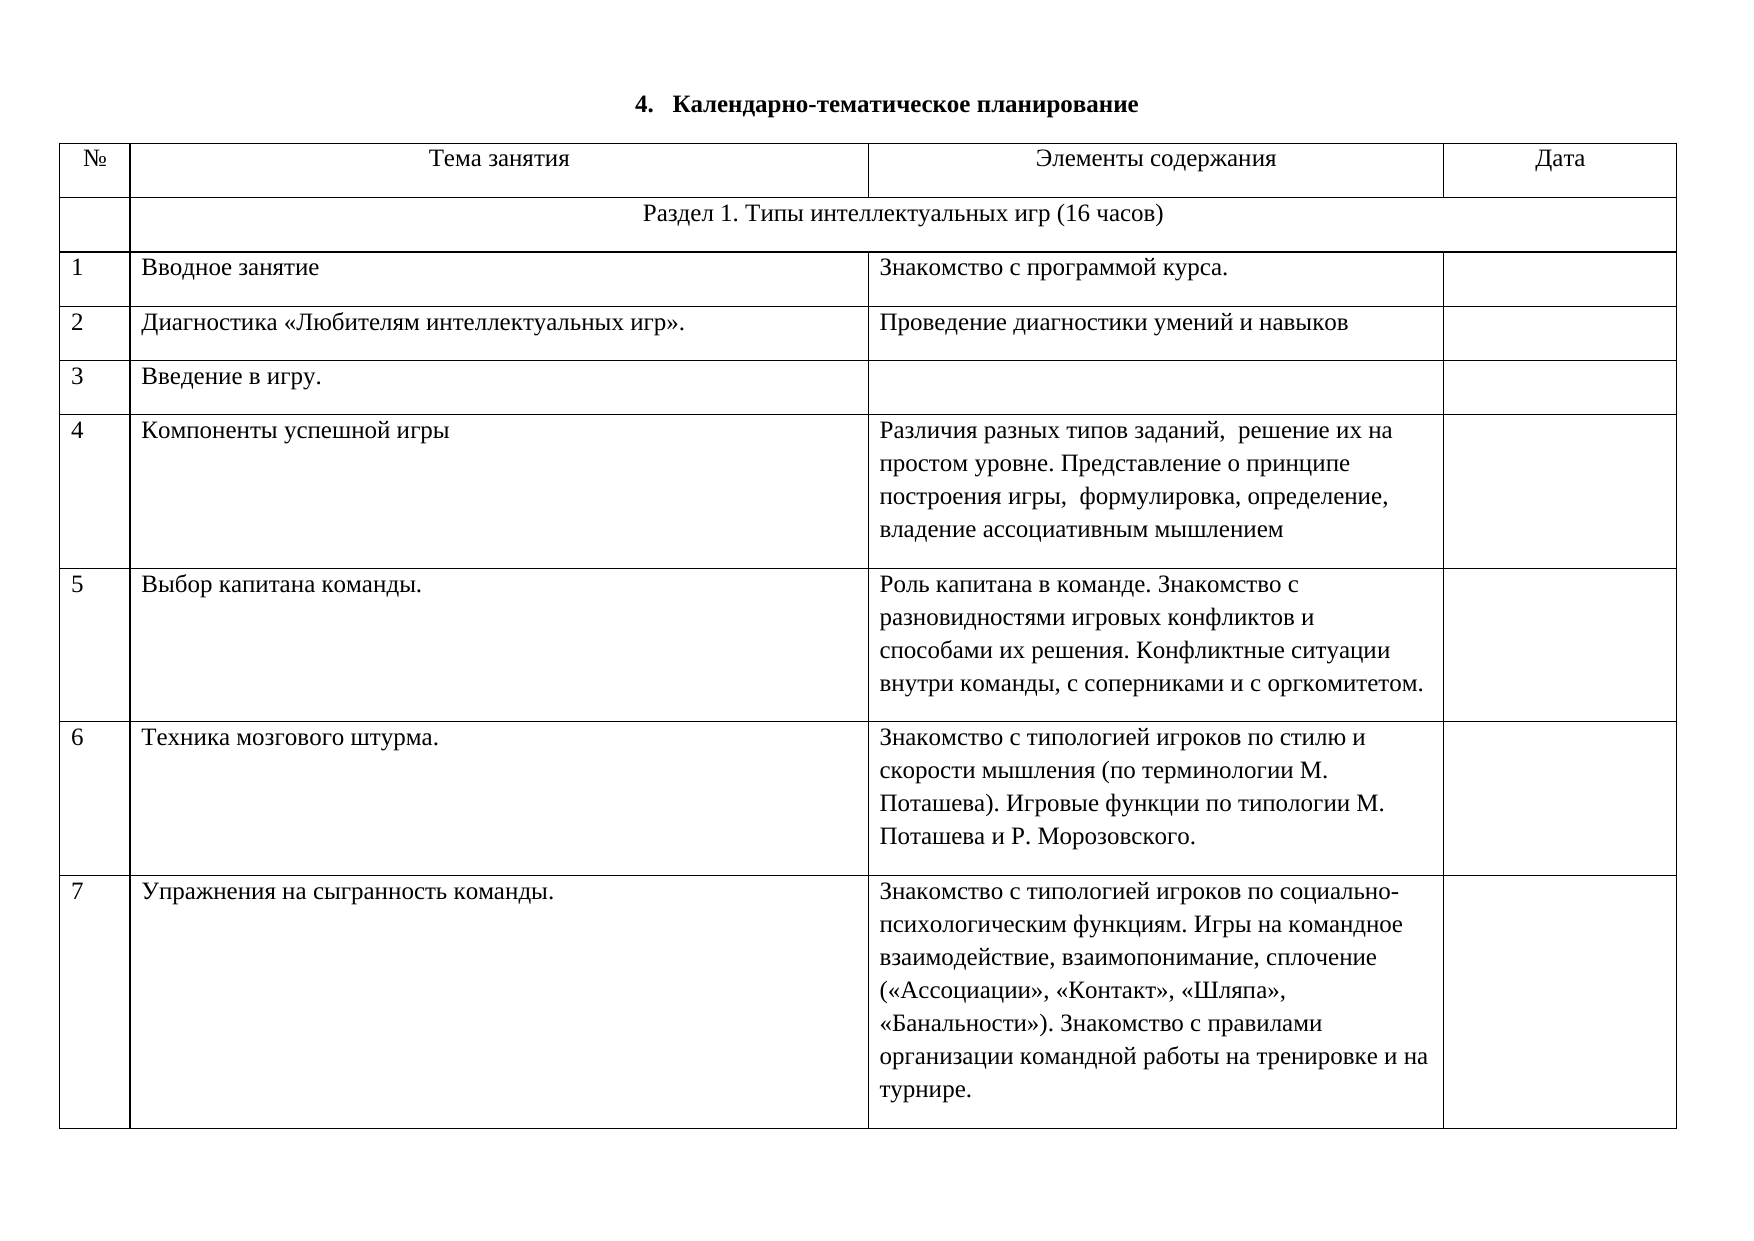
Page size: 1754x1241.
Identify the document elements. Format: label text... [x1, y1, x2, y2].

table_cell [1444, 361, 1676, 414]
table_header Тема занятия [131, 144, 868, 197]
table_cell [60, 198, 129, 251]
table_cell Различия разных типов заданий, решение их на простом уровне. Представление о принципе построения игры, формулировка, определение, владение ассоциативным мышлением [869, 415, 1443, 568]
table_cell Раздел 1. Типы интеллектуальных игр (16 часов) [131, 198, 1676, 251]
table_cell 3 [60, 361, 129, 414]
table_cell Проведение диагностики умений и навыков [869, 307, 1443, 360]
table_cell 6 [60, 722, 129, 875]
list Календарно-тематическое планирование [108, 89, 1665, 117]
table_cell Диагностика «Любителям интеллектуальных игр». [131, 307, 868, 360]
table_cell [1444, 253, 1676, 306]
table_cell Выбор капитана команды. [131, 569, 868, 721]
table_cell [1444, 415, 1676, 568]
table_header № [60, 144, 129, 197]
table_cell Вводное занятие [131, 253, 868, 306]
table_cell 5 [60, 569, 129, 721]
table_cell Роль капитана в команде. Знакомство с разновидностями игровых конфликтов и способами их решения. Конфликтные ситуации внутри команды, с соперниками и с оргкомитетом. [869, 569, 1443, 721]
table_header Элементы содержания [869, 144, 1443, 197]
table_cell Знакомство с типологией игроков по стилю и скорости мышления (по терминологии М. Поташева). Игровые функции по типологии М. Поташева и Р. Морозовского. [869, 722, 1443, 875]
table_cell Введение в игру. [131, 361, 868, 414]
table_cell [1444, 876, 1676, 1127]
table_cell 7 [60, 876, 129, 1127]
table_cell Знакомство с программой курса. [869, 253, 1443, 306]
table_cell Знакомство с типологией игроков по социально-психологическим функциям. Игры на командное взаимодействие, взаимопонимание, сплочение («Ассоциации», «Контакт», «Шляпа», «Банальности»). Знакомство с правилами организации командной работы на тренировке и на турнире. [869, 876, 1443, 1127]
table_cell Упражнения на сыгранность команды. [131, 876, 868, 1127]
table_cell 1 [60, 253, 129, 306]
table_cell Компоненты успешной игры [131, 415, 868, 568]
table_cell [869, 361, 1443, 414]
table_cell 2 [60, 307, 129, 360]
table_cell Техника мозгового штурма. [131, 722, 868, 875]
table_cell 4 [60, 415, 129, 568]
table_header Дата [1444, 144, 1676, 197]
table_cell [1444, 569, 1676, 721]
table_cell [1444, 307, 1676, 360]
table_cell [1444, 722, 1676, 875]
